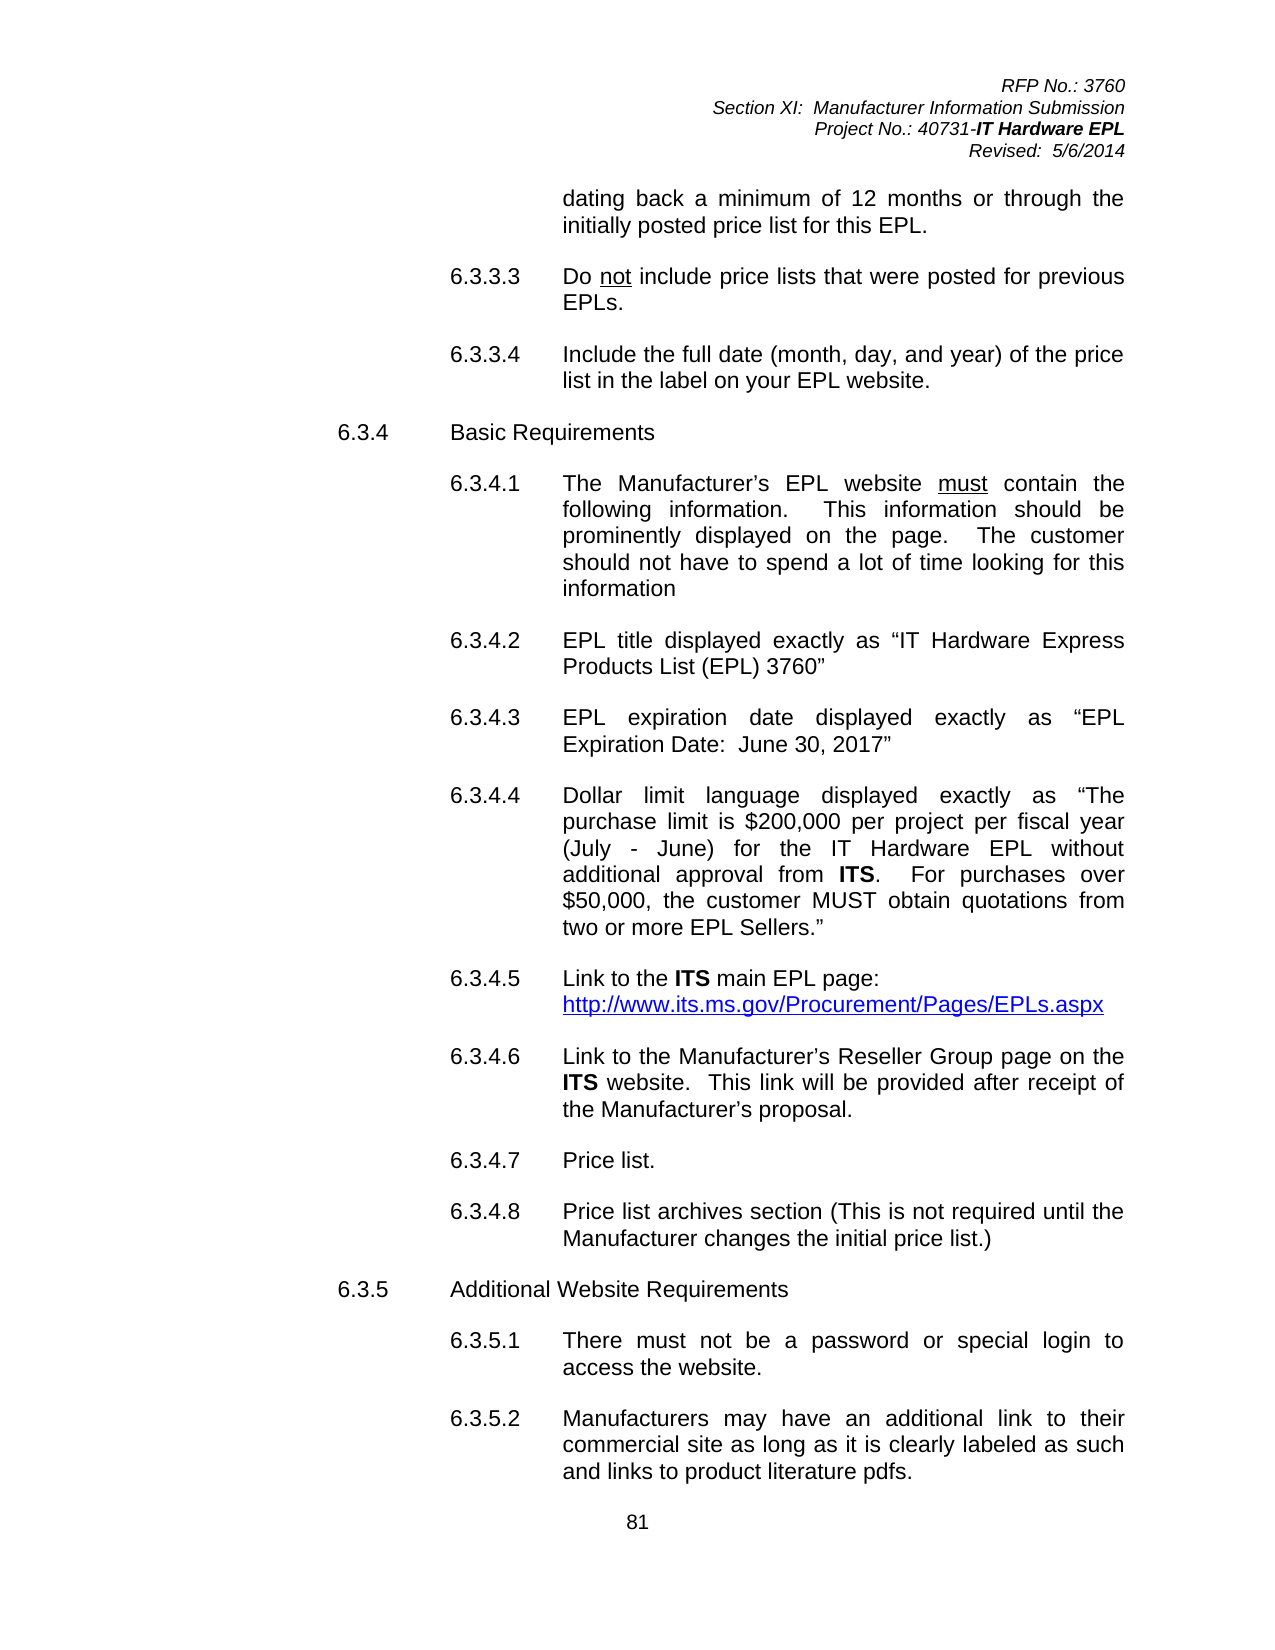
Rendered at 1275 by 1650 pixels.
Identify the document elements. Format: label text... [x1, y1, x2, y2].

text Price list. [450, 1147, 1125, 1173]
text EPL expiration date displayed exactly as “EPL Expiration Date: June 30, 2017” [450, 704, 1125, 757]
list http://www.its.ms.gov/Procurement/Pages/EPLs.aspx [562, 991, 1125, 1018]
text Dollar limit language displayed exactly as “The purchase limit is $200,000 per project per fiscal year (July - June) for the IT Hardware EPL without additional approval from ITS. For purchases over $50,000, the customer MUST obtain quotations from two or more EPL Sellers.” [450, 782, 1125, 940]
text There must not be a password or special login to access the website. [450, 1327, 1125, 1380]
text Link to the Manufacturer’s Reseller Group page on the ITS website. This link will be provided after receipt of the Manufacturer’s proposal. [450, 1043, 1125, 1122]
text Basic Requirements [337, 418, 1125, 445]
text EPL title displayed exactly as “IT Hardware Express Products List (EPL) 3760” [450, 627, 1125, 679]
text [450, 185, 1125, 238]
text Include the full date (month, day, and year) of the price list in the label on your EPL website. [450, 341, 1125, 393]
text The Manufacturer’s EPL website must contain the following information. This information should be prominently displayed on the page. The customer should not have to spend a lot of time looking for this information [450, 470, 1125, 602]
text Manufacturers may have an additional link to their commercial site as long as it is clearly labeled as such and links to product literature pdfs. [450, 1405, 1125, 1484]
text Do not include price lists that were posted for previous EPLs. [450, 263, 1125, 316]
text Price list archives section (This is not required until the Manufacturer changes the initial price list.) [450, 1198, 1125, 1251]
text Link to the ITS main EPL page: [450, 965, 1125, 991]
text Additional Website Requirements [337, 1276, 1125, 1302]
